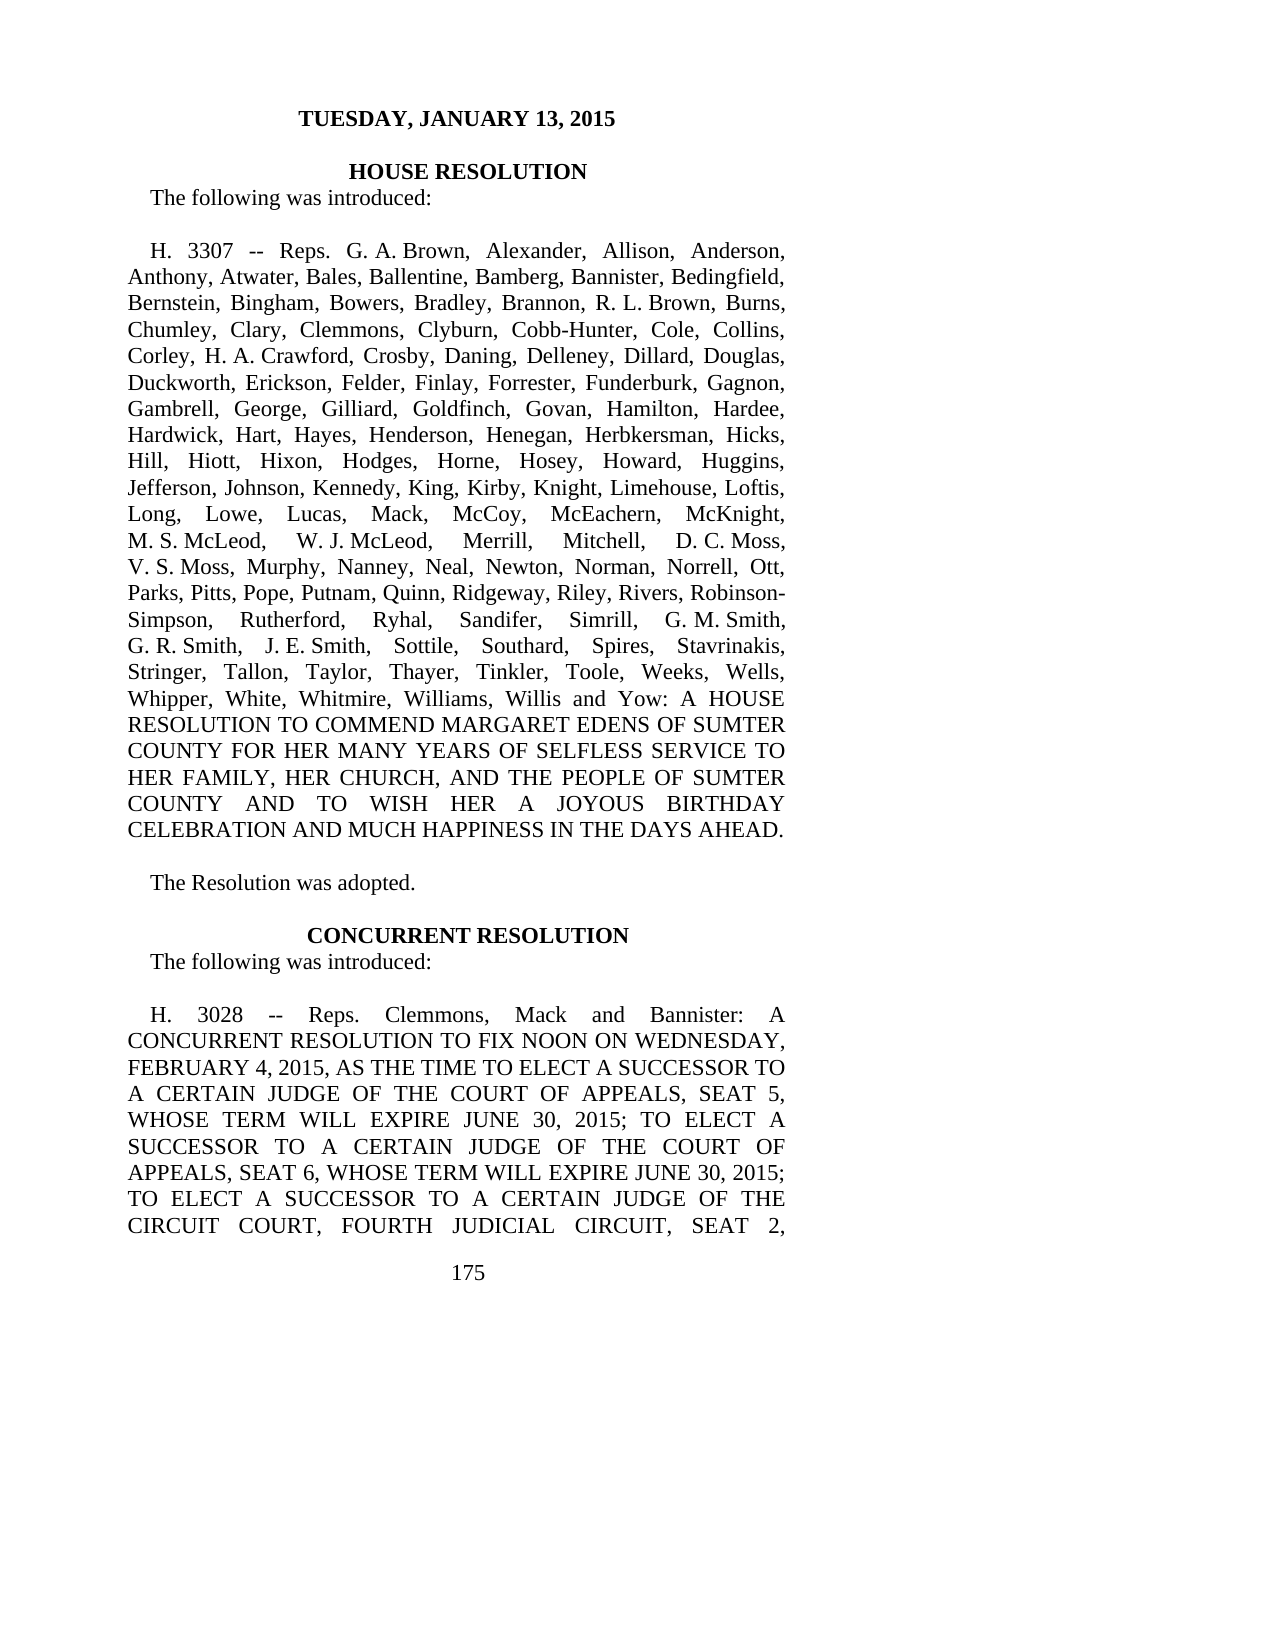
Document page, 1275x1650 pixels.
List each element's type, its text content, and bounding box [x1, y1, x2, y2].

text H. 3307 -- Reps. G. A. Brown, Alexander, Allison, Anderson, Anthony, Atwater, Bales, Ballentine, Bamberg, Bannister, Bedingfield, Bernstein, Bingham, Bowers, Bradley, Brannon, R. L. Brown, Burns, Chumley, Clary, Clemmons, Clyburn, Cobb-Hunter, Cole, Collins, Corley, H. A. Crawford, Crosby, Daning, Delleney, Dillard, Douglas, Duckworth, Erickson, Felder, Finlay, Forrester, Funderburk, Gagnon, Gambrell, George, Gilliard, Goldfinch, Govan, Hamilton, Hardee, Hardwick, Hart, Hayes, Henderson, Henegan, Herbkersman, Hicks, Hill, Hiott, Hixon, Hodges, Horne, Hosey, Howard, Huggins, Jefferson, Johnson, Kennedy, King, Kirby, Knight, Limehouse, Loftis, Long, Lowe, Lucas, Mack, McCoy, McEachern, McKnight, M. S. McLeod, W. J. McLeod, Merrill, Mitchell, D. C. Moss, V. S. Moss, Murphy, Nanney, Neal, Newton, Norman, Norrell, Ott, Parks, Pitts, Pope, Putnam, Quinn, Ridgeway, Riley, Rivers, Robinson-Simpson, Rutherford, Ryhal, Sandifer, Simrill, G. M. Smith, G. R. Smith, J. E. Smith, Sottile, Southard, Spires, Stavrinakis, Stringer, Tallon, Taylor, Thayer, Tinkler, Toole, Weeks, Wells, Whipper, White, Whitmire, Williams, Willis and Yow: A HOUSE RESOLUTION TO COMMEND MARGARET EDENS OF SUMTER COUNTY FOR HER MANY YEARS OF SELFLESS SERVICE TO HER FAMILY, HER CHURCH, AND THE PEOPLE OF SUMTER COUNTY AND TO WISH HER A JOYOUS BIRTHDAY CELEBRATION AND MUCH HAPPINESS IN THE DAYS AHEAD. [127, 237, 786, 843]
text The Resolution was adopted. [127, 869, 786, 896]
text The following was introduced: [127, 184, 786, 210]
text HOUSE RESOLUTION [127, 158, 786, 184]
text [127, 1001, 786, 1238]
text CONCURRENT RESOLUTION [127, 922, 786, 948]
text The following was introduced: [127, 948, 786, 975]
